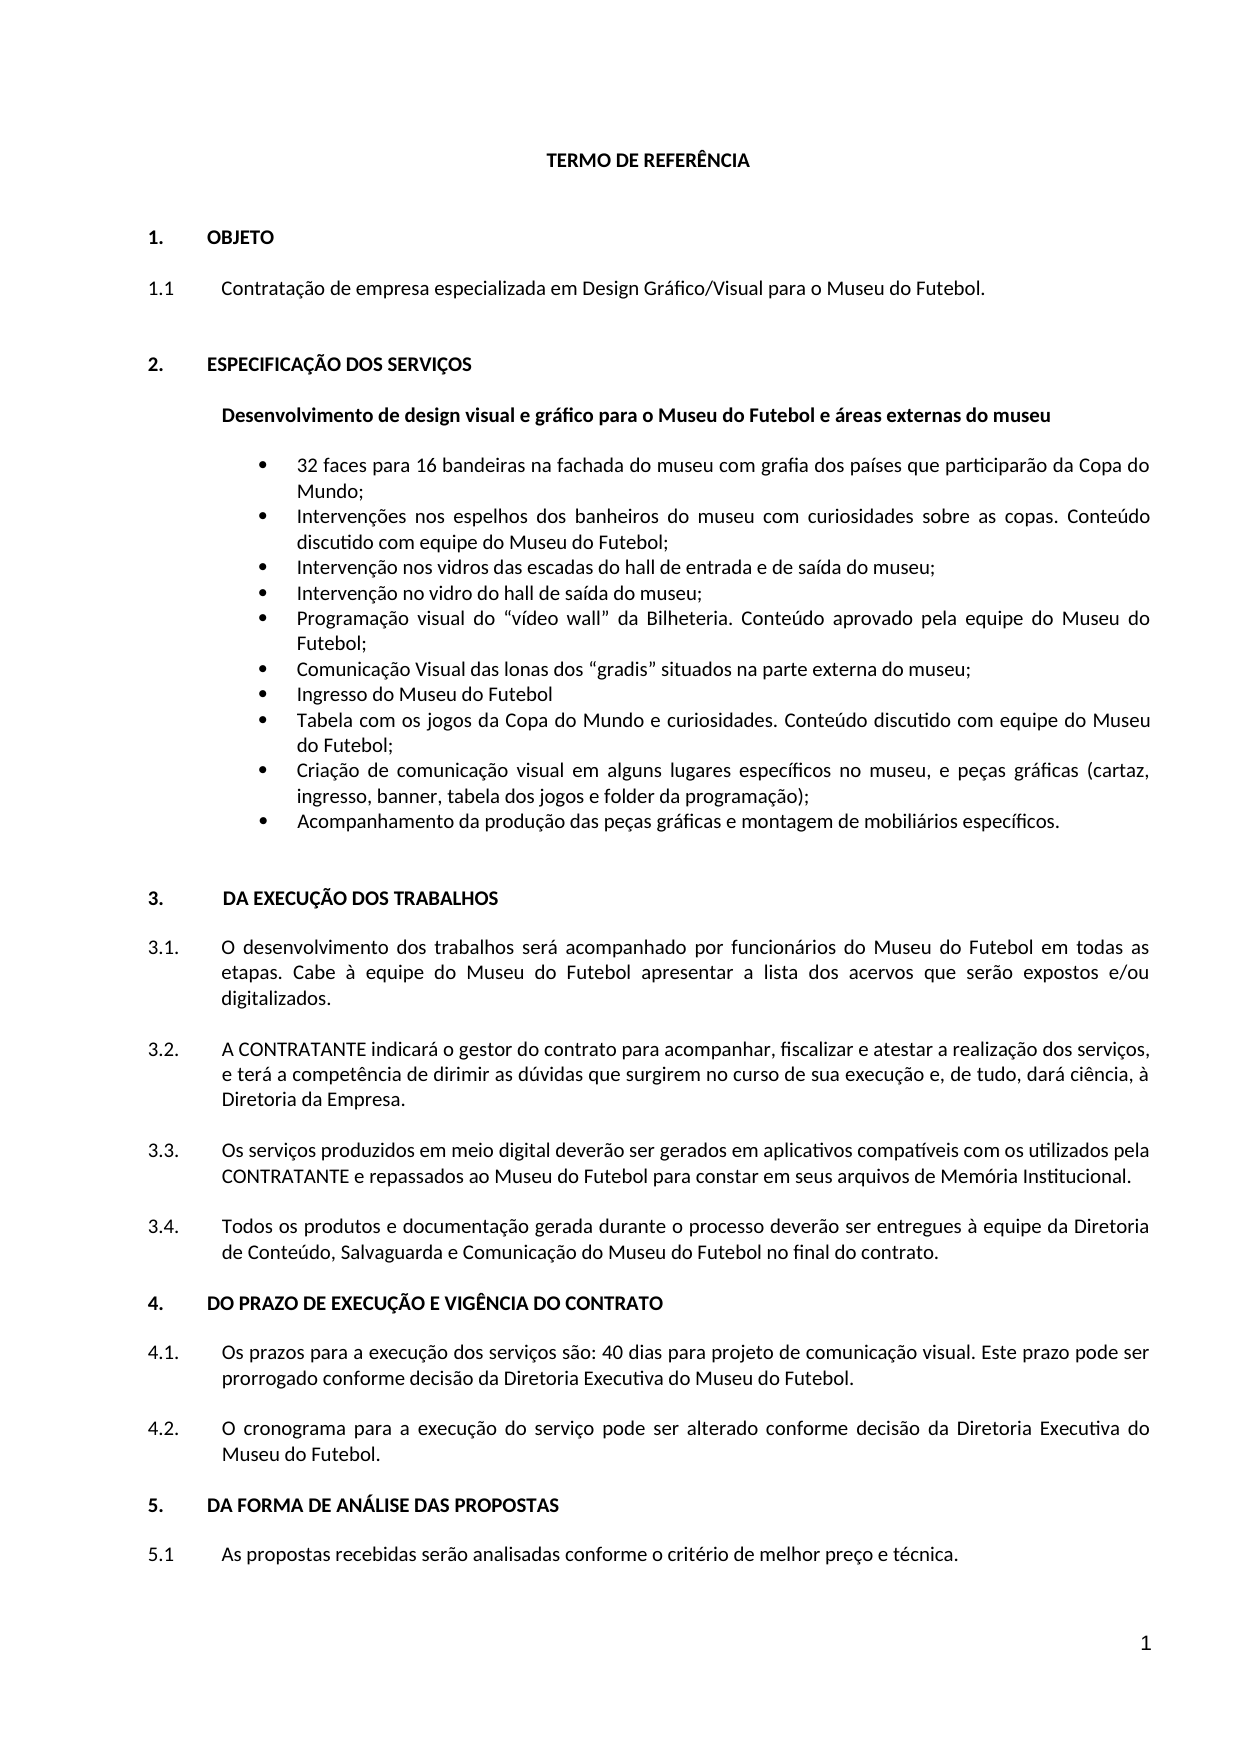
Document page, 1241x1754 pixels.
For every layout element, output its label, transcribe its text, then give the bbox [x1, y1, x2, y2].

list Intervenções nos espelhos dos banheiros do museu com curiosidades sobre as copas. Conteúdo discutido com equipe do Museu do Futebol; [259, 503, 1152, 554]
list Ingresso do Museu do Futebol [259, 681, 1152, 707]
text 4.2. O cronograma para a execução do serviço pode ser alterado conforme decisão da Diretoria Executiva do Museu do Futebol. [148, 1416, 1152, 1466]
title TERMO DE REFERÊNCIA [148, 148, 1148, 173]
list Programação visual do “vídeo wall” da Bilheteria. Conteúdo aprovado pela equipe do Museu do Futebol; [259, 605, 1152, 656]
text 4.1. Os prazos para a execução dos serviços são: 40 dias para projeto de comunicação visual. Este prazo pode ser prorrogado conforme decisão da Diretoria Executiva do Museu do Futebol. [148, 1339, 1152, 1390]
text 3.4. Todos os produtos e documentação gerada durante o processo deverão ser entregues à equipe da Diretoria de Conteúdo, Salvaguarda e Comunicação do Museu do Futebol no final do contrato. [148, 1214, 1152, 1264]
list Tabela com os jogos da Copa do Mundo e curiosidades. Conteúdo discutido com equipe do Museu do Futebol; [259, 707, 1152, 758]
text 3.1. O desenvolvimento dos trabalhos será acompanhado por funcionários do Museu do Futebol em todas as etapas. Cabe à equipe do Museu do Futebol apresentar a lista dos acervos que serão expostos e/ou digitalizados. [148, 934, 1152, 1010]
subtitle DO PRAZO DE EXECUÇÃO E VIGÊNCIA DO CONTRATO [148, 1290, 1152, 1315]
subtitle DA FORMA DE ANÁLISE DAS PROPOSTAS [148, 1492, 1152, 1517]
list 32 faces para 16 bandeiras na fachada do museu com grafia dos países que participarão da Copa do Mundo; [259, 453, 1152, 503]
subtitle ESPECIFICAÇÃO DOS SERVIÇOS [148, 351, 1152, 376]
text Desenvolvimento de design visual e gráfico para o Museu do Futebol e áreas externas do museu [222, 402, 1152, 427]
list Intervenção no vidro do hall de saída do museu; [259, 580, 1152, 605]
text 5.1 As propostas recebidas serão analisadas conforme o critério de melhor preço e técnica. [148, 1541, 1152, 1567]
subtitle OBJETO [148, 224, 1152, 249]
text 3.2. A CONTRATANTE indicará o gestor do contrato para acompanhar, fiscalizar e atestar a realização dos serviços, e terá a competência de dirimir as dúvidas que surgirem no curso de sua execução e, de tudo, dará ciência, à Diretoria da Empresa. [148, 1036, 1152, 1112]
text 3.3. Os serviços produzidos em meio digital deverão ser gerados em aplicativos compatíveis com os utilizados pela CONTRATANTE e repassados ao Museu do Futebol para constar em seus arquivos de Memória Institucional. [148, 1137, 1152, 1188]
list Comunicação Visual das lonas dos “gradis” situados na parte externa do museu; [259, 656, 1152, 681]
list Acompanhamento da produção das peças gráficas e montagem de mobiliários específicos. [259, 808, 1152, 834]
list Contratação de empresa especializada em Design Gráfico/Visual para o Museu do Futebol. [148, 275, 1152, 300]
list Criação de comunicação visual em alguns lugares específicos no museu, e peças gráficas (cartaz, ingresso, banner, tabela dos jogos e folder da programação); [259, 758, 1152, 808]
subtitle DA EXECUÇÃO DOS TRABALHOS [148, 885, 1152, 910]
list Intervenção nos vidros das escadas do hall de entrada e de saída do museu; [259, 554, 1152, 580]
